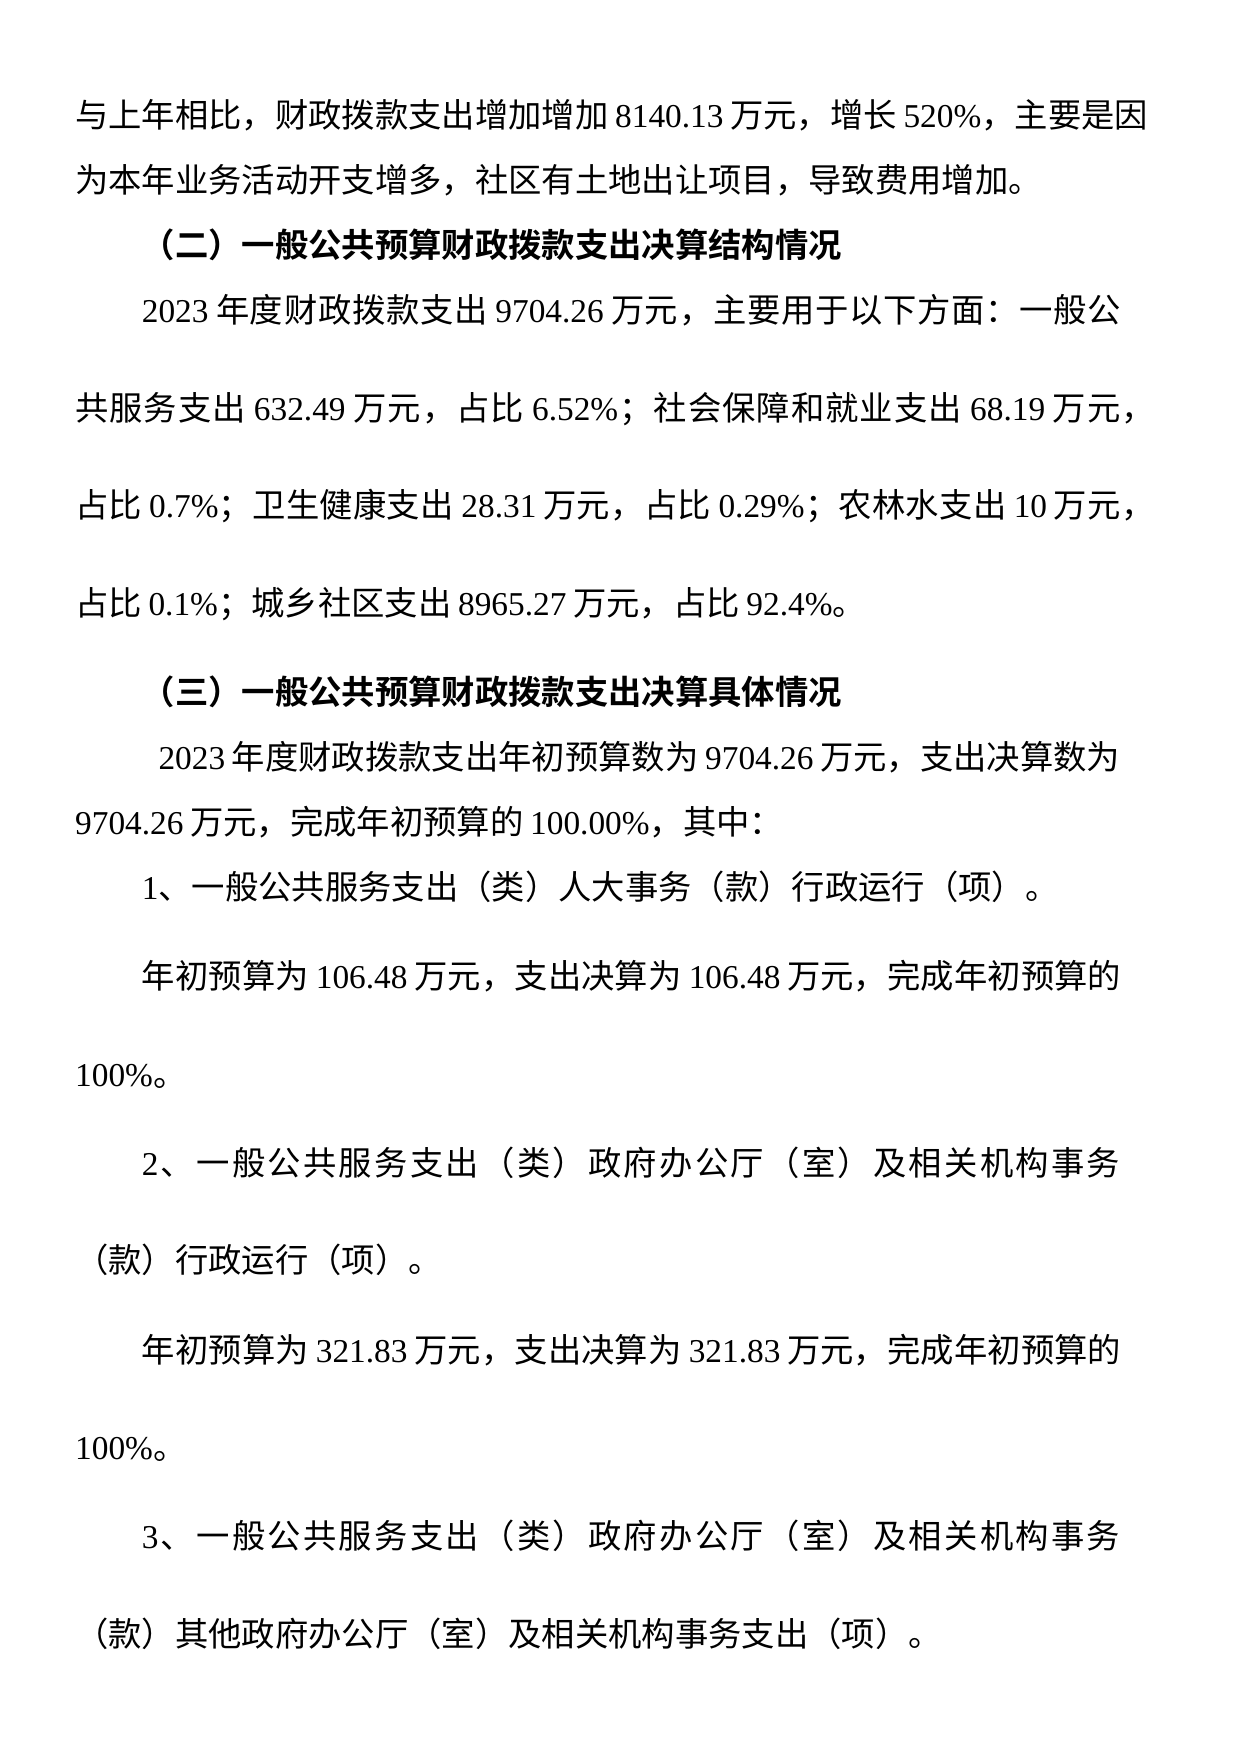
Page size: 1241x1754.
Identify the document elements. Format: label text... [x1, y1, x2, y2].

text （二）一般公共预算财政拨款支出决算结构情况 [75, 211, 1165, 276]
text 2、一般公共服务支出（类）政府办公厅（室）及相关机构事务（款）行政运行（项）。 [75, 1128, 1121, 1291]
text 年初预算为106.48万元，支出决算为106.48万元，完成年初预算的100%。 [75, 942, 1121, 1104]
text 1、一般公共服务支出（类）人大事务（款）行政运行（项）。 [75, 852, 1121, 917]
text 3、一般公共服务支出（类）政府办公厅（室）及相关机构事务（款）其他政府办公厅（室）及相关机构事务支出（项）。 [75, 1502, 1121, 1664]
text （三）一般公共预算财政拨款支出决算具体情况 [75, 657, 1165, 722]
text 年初预算为321.83万元，支出决算为321.83万元，完成年初预算的100%。 [75, 1315, 1121, 1477]
text 2023年度财政拨款支出9704.26万元，主要用于以下方面：一般公共服务支出632.49万元，占比6.52%；社会保障和就业支出68.19万元，占比0.7%；卫生健康支出28.31万元，占比0.29%；农林水支出10万元，占比0.1%；城乡社区支出8965.27万元，占比92.4%。 [75, 276, 1121, 633]
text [75, 81, 1165, 211]
text 2023年度财政拨款支出年初预算数为9704.26万元，支出决算数为9704.26万元，完成年初预算的100.00%，其中： [75, 722, 1165, 852]
